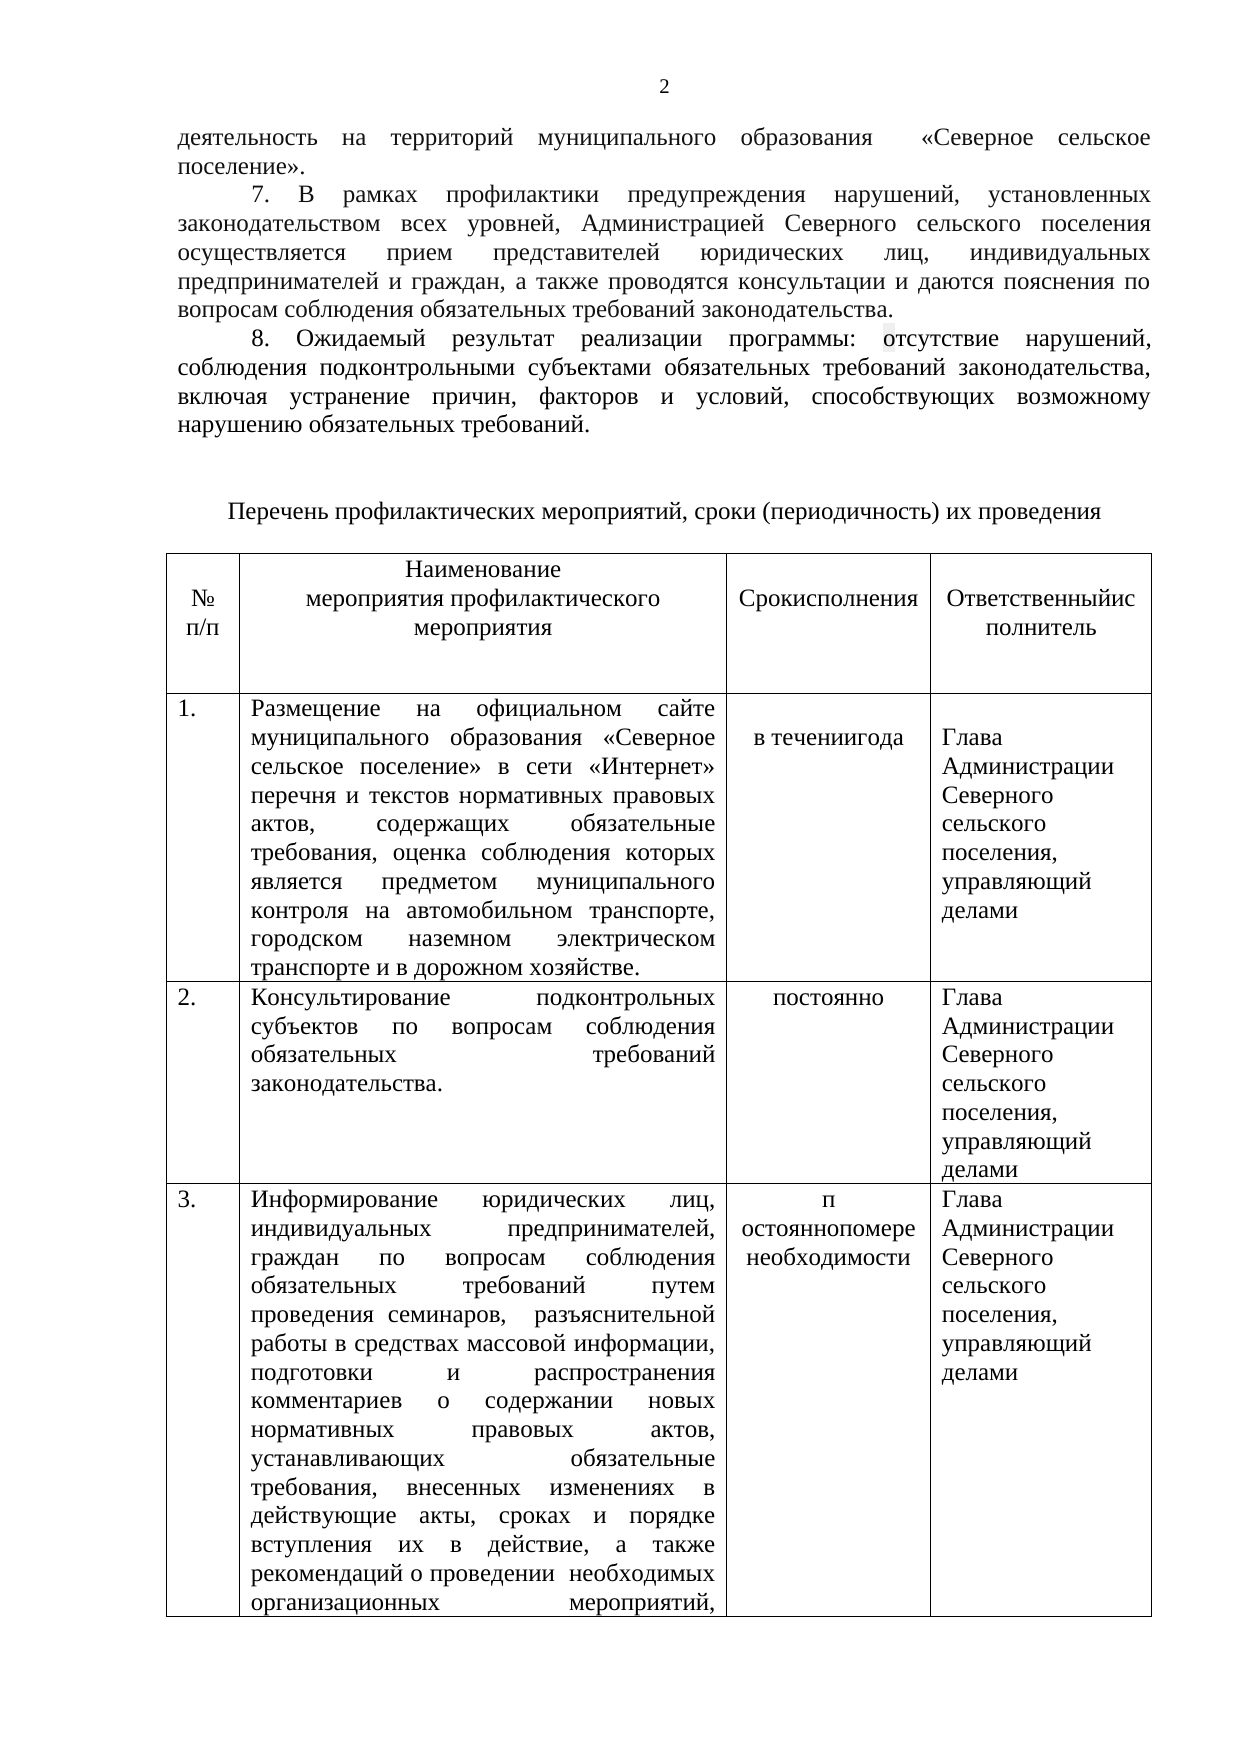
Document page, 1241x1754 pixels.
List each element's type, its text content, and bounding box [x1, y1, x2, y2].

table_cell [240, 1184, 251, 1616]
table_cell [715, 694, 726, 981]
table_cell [727, 1184, 930, 1616]
table_cell в течениигода [727, 694, 930, 981]
table_cell 2. [167, 982, 239, 1183]
text 7. В рамках профилактики предупреждения нарушений, установленных законодательством всех уровней, Администрацией Северного сельского поселения осуществляется прием представителей юридических лиц, индивидуальных предпринимателей и граждан, а также проводятся консультации и даются пояснения по вопросам соблюдения обязательных требований законодательства. [177, 179, 1152, 323]
table_cell Консультирование подконтрольных субъектов по вопросам соблюдения обязательных требований законодательства. [240, 982, 726, 1183]
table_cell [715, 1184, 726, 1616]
table_header Наименование мероприятия профилактического мероприятия [240, 554, 726, 692]
table_cell постоянно [727, 982, 930, 1183]
table_header Срокисполнения [727, 554, 930, 692]
text Перечень профилактических мероприятий, сроки (периодичность) их проведения [177, 496, 1152, 524]
table_header Ответственныйисполнитель [931, 554, 1151, 692]
table_cell Глава Администрации Северного сельского поселения, управляющий делами [931, 694, 1151, 981]
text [177, 122, 1152, 179]
table_cell 1. [167, 694, 239, 981]
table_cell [931, 1184, 1151, 1616]
text 8. Ожидаемый результат реализации программы: отсутствие нарушений, соблюдения подконтрольными субъектами обязательных требований законодательства, включая устранение причин, факторов и условий, способствующих возможному нарушению обязательных требований. [177, 323, 1152, 438]
table_header № п/п [167, 554, 239, 692]
table_cell Глава Администрации Северного сельского поселения, управляющий делами [931, 982, 1151, 1183]
table_cell 3. [167, 1184, 239, 1616]
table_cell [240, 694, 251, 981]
